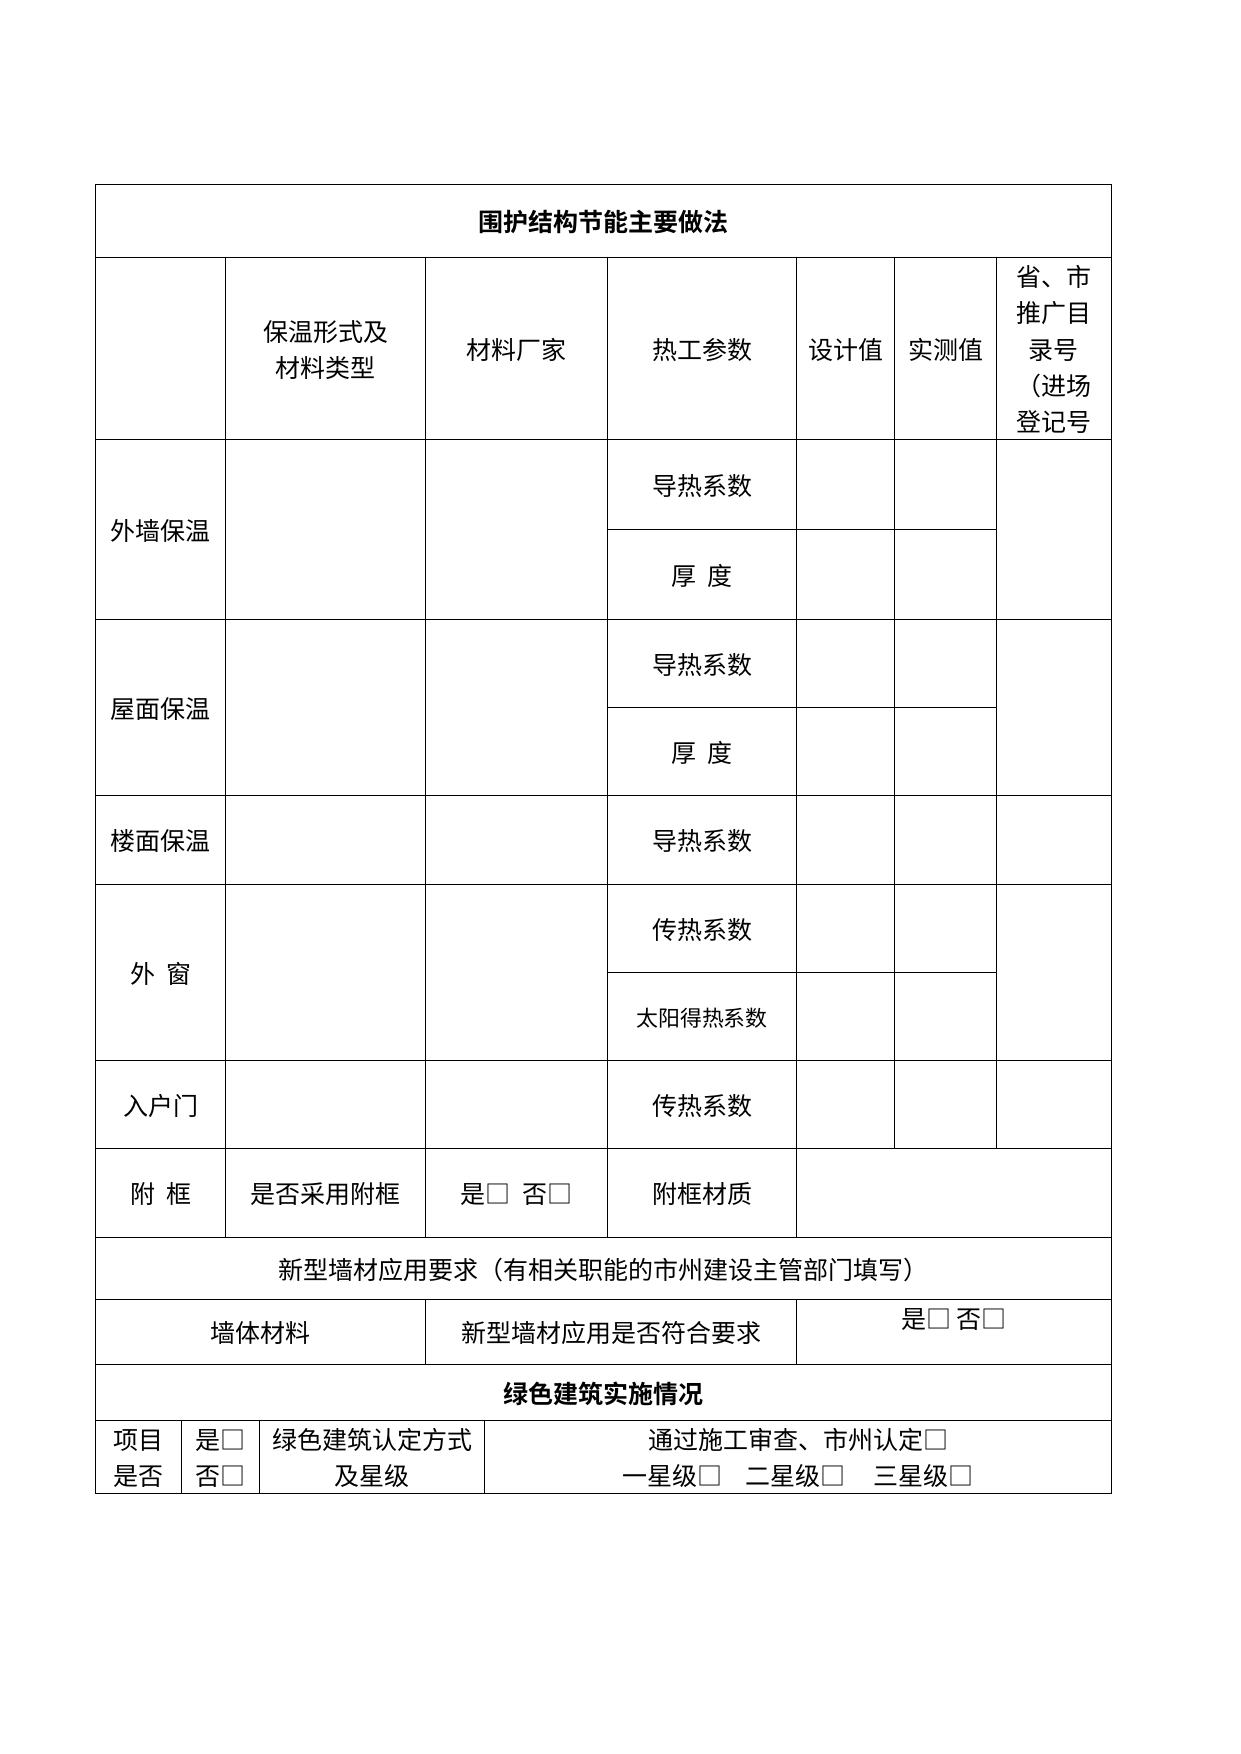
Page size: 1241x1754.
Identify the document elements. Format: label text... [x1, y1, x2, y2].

table_cell 围护结构节能主要做法 [96, 185, 1111, 257]
table_cell 外 窗 [96, 885, 225, 1060]
table_cell [895, 620, 996, 707]
table_cell [797, 440, 894, 529]
table_cell 新型墙材应用要求（有相关职能的市州建设主管部门填写） [96, 1238, 1111, 1299]
table_cell 入户门 [96, 1061, 225, 1148]
table_cell 楼面保温 [96, 796, 225, 884]
table_cell 项目是否为绿色建筑 [96, 1421, 181, 1493]
table_cell [426, 796, 607, 884]
table_cell [895, 440, 996, 529]
table_cell [426, 885, 607, 1060]
table_cell [895, 885, 996, 972]
table_cell 墙体材料 [96, 1300, 425, 1364]
table_cell 保温形式及 材料类型 [226, 258, 425, 439]
table_cell [997, 796, 1111, 884]
table_cell [797, 1061, 894, 1148]
table_cell [96, 258, 225, 439]
table_cell [797, 1149, 1111, 1237]
table_cell 传热系数 [608, 1061, 796, 1148]
table_cell 省、市推广目录号（进场登记号 [997, 258, 1111, 439]
table_cell [226, 796, 425, 884]
table_cell [797, 530, 894, 619]
table_cell [895, 973, 996, 1060]
table_cell 通过施工审查、市州认定□ 一星级□ 二星级□ 三星级□ [485, 1421, 1111, 1493]
table_cell [797, 885, 894, 972]
table_cell 新型墙材应用是否符合要求 [426, 1300, 796, 1364]
table_cell [226, 620, 425, 795]
table_cell 太阳得热系数 [608, 973, 796, 1060]
table_cell 是□ 否□ [797, 1300, 1111, 1364]
table_cell [797, 708, 894, 795]
table_cell 导热系数 [608, 796, 796, 884]
table_cell 附框材质 [608, 1149, 796, 1237]
table_cell [895, 708, 996, 795]
table_cell [797, 796, 894, 884]
table_cell [997, 885, 1111, 1060]
table_cell [226, 440, 425, 619]
table_cell [426, 440, 607, 619]
table_cell [997, 1061, 1111, 1148]
table_cell 是□ 否□ [426, 1149, 607, 1237]
table_cell 导热系数 [608, 440, 796, 529]
table_cell 传热系数 [608, 885, 796, 972]
table_cell [895, 530, 996, 619]
table_cell [997, 620, 1111, 795]
table_cell [797, 973, 894, 1060]
table_cell [895, 796, 996, 884]
table_cell 绿色建筑实施情况 [96, 1365, 1111, 1419]
table_cell 附 框 [96, 1149, 225, 1237]
table_cell 外墙保温 [96, 440, 225, 619]
table_cell [797, 620, 894, 707]
table_cell 绿色建筑认定方式及星级 [260, 1421, 484, 1493]
table_cell 是□ 否□ [182, 1421, 259, 1493]
table_cell 屋面保温 [96, 620, 225, 795]
table_cell [997, 440, 1111, 619]
table_cell 设计值 [797, 258, 894, 439]
table_cell 材料厂家 [426, 258, 607, 439]
table_cell 导热系数 [608, 620, 796, 707]
table_cell [895, 1061, 996, 1148]
table_cell [426, 1061, 607, 1148]
table_cell 厚 度 [608, 530, 796, 619]
table_cell 厚 度 [608, 708, 796, 795]
table_cell [226, 1061, 425, 1148]
table_cell 热工参数 [608, 258, 796, 439]
table_cell [426, 620, 607, 795]
table_cell [226, 885, 425, 1060]
table_cell 实测值 [895, 258, 996, 439]
table_cell 是否采用附框 [226, 1149, 425, 1237]
